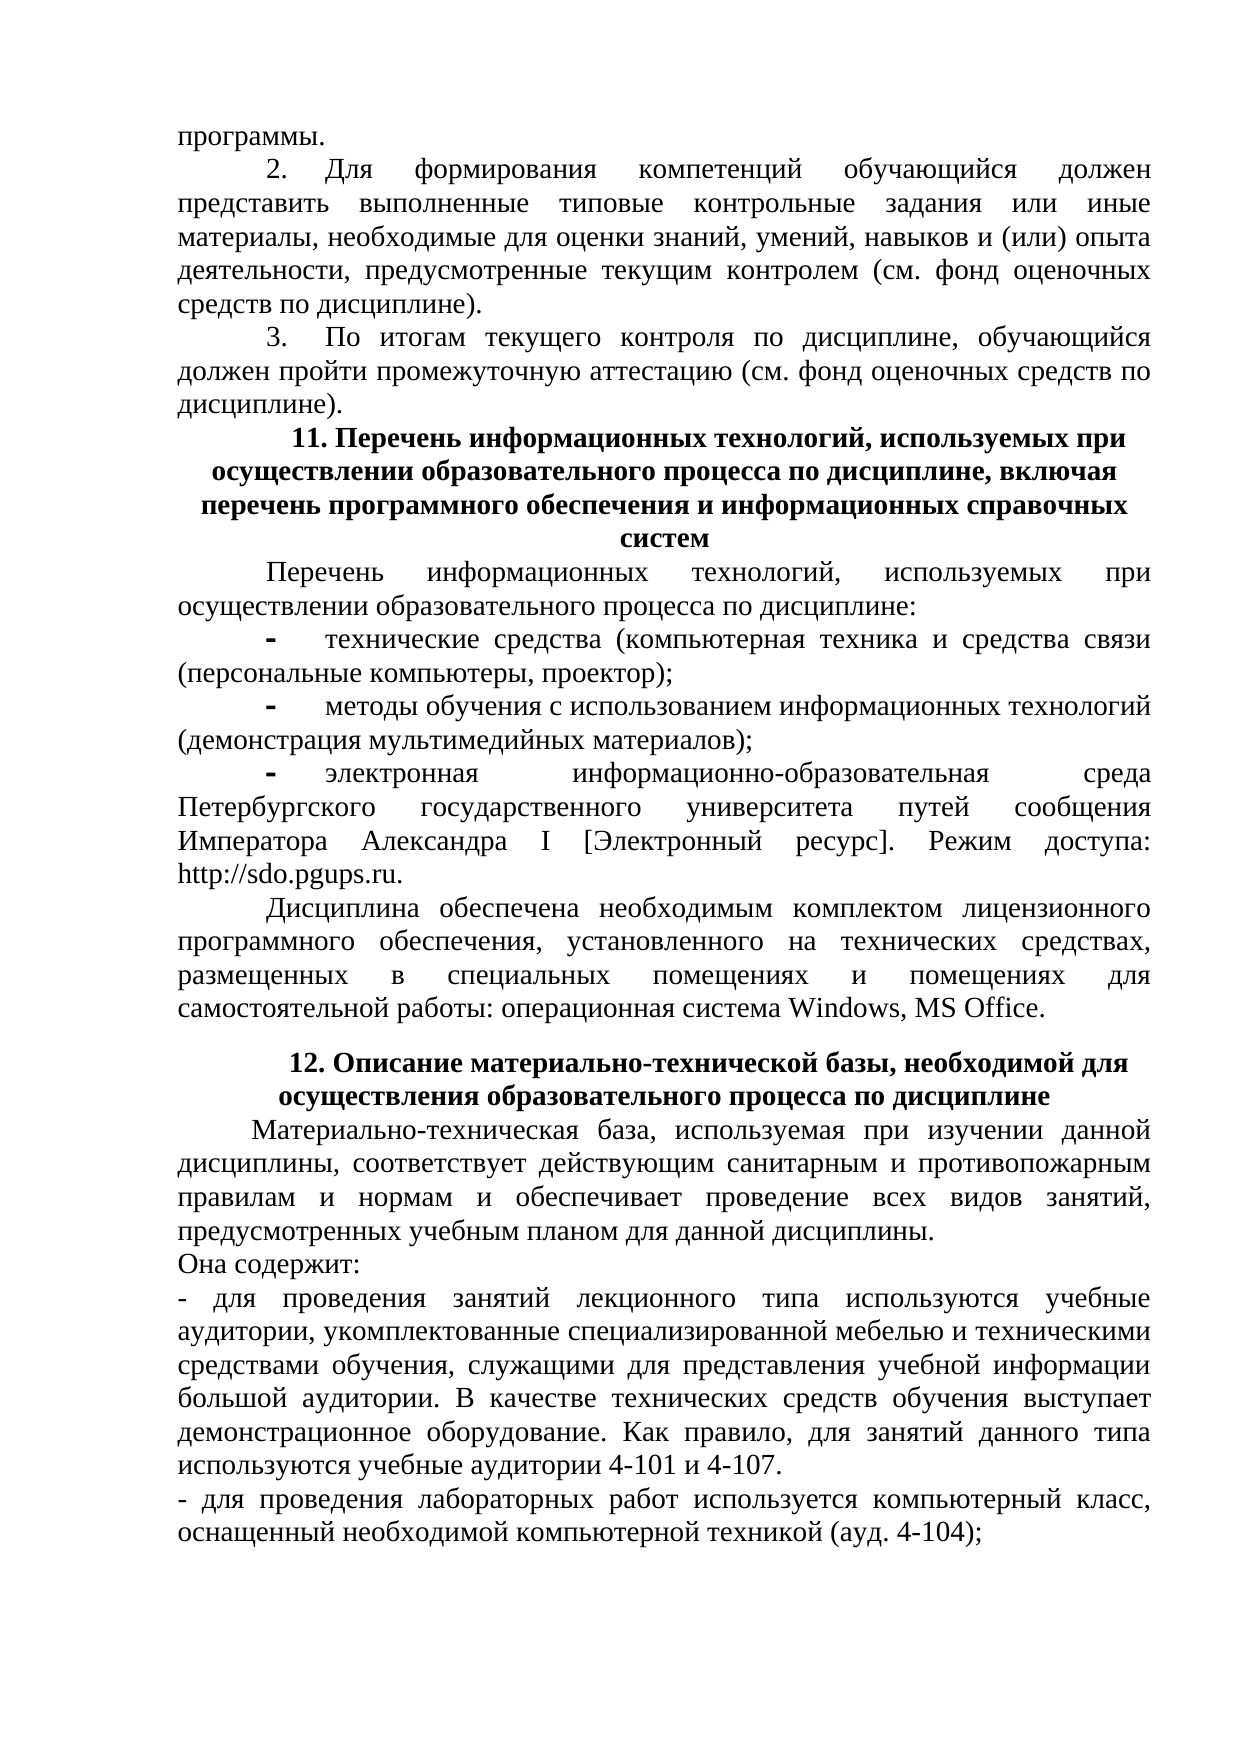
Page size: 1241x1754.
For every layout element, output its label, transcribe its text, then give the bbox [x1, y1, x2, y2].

text Материально-техническая база, используемая при изучении данной дисциплины, соответствует действующим санитарным и противопожарным правилам и нормам и обеспечивает проведение всех видов занятий, предусмотренных учебным планом для данной дисциплины. [177, 1112, 1152, 1246]
text - для проведения занятий лекционного типа используются учебные аудитории, укомплектованные специализированной мебелью и техническими средствами обучения, служащими для представления учебной информации большой аудитории. В качестве технических средств обучения выступает демонстрационное оборудование. Как правило, для занятий данного типа используются учебные аудитории 4-101 и 4-107. [177, 1280, 1152, 1481]
text Дисциплина обеспечена необходимым комплектом лицензионного программного обеспечения, установленного на технических средствах, размещенных в специальных помещениях и помещениях для самостоятельной работы: операционная система Windows, MS Office. [177, 890, 1152, 1024]
list По итогам текущего контроля по дисциплине, обучающийся должен пройти промежуточную аттестацию (см. фонд оценочных средств по дисциплине). [177, 319, 1152, 420]
list методы обучения с использованием информационных технологий (демонстрация мультимедийных материалов); [177, 688, 1152, 756]
text - для проведения лабораторных работ используется компьютерный класс, оснащенный необходимой компьютерной техникой (ауд. 4-104); [177, 1481, 1152, 1548]
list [177, 118, 1152, 152]
list технические средства (компьютерная техника и средства связи (персональные компьютеры, проектор); [177, 621, 1152, 688]
text 11. Перечень информационных технологий, используемых при осуществлении образовательного процесса по дисциплине, включая перечень программного обеспечения и информационных справочных систем [177, 420, 1152, 554]
list Для формирования компетенций обучающийся должен представить выполненные типовые контрольные задания или иные материалы, необходимые для оценки знаний, умений, навыков и (или) опыта деятельности, предусмотренные текущим контролем (см. фонд оценочных средств по дисциплине). [177, 152, 1152, 319]
text Она содержит: [177, 1246, 1152, 1280]
list электронная информационно-образовательная среда Петербургского государственного университета путей сообщения Императора Александра I [Электронный ресурс]. Режим доступа: http://sdo.pgups.ru. [177, 756, 1152, 890]
text 12. Описание материально-технической базы, необходимой для осуществления образовательного процесса по дисциплине [177, 1045, 1152, 1112]
text Перечень информационных технологий, используемых при осуществлении образовательного процесса по дисциплине: [177, 554, 1152, 621]
